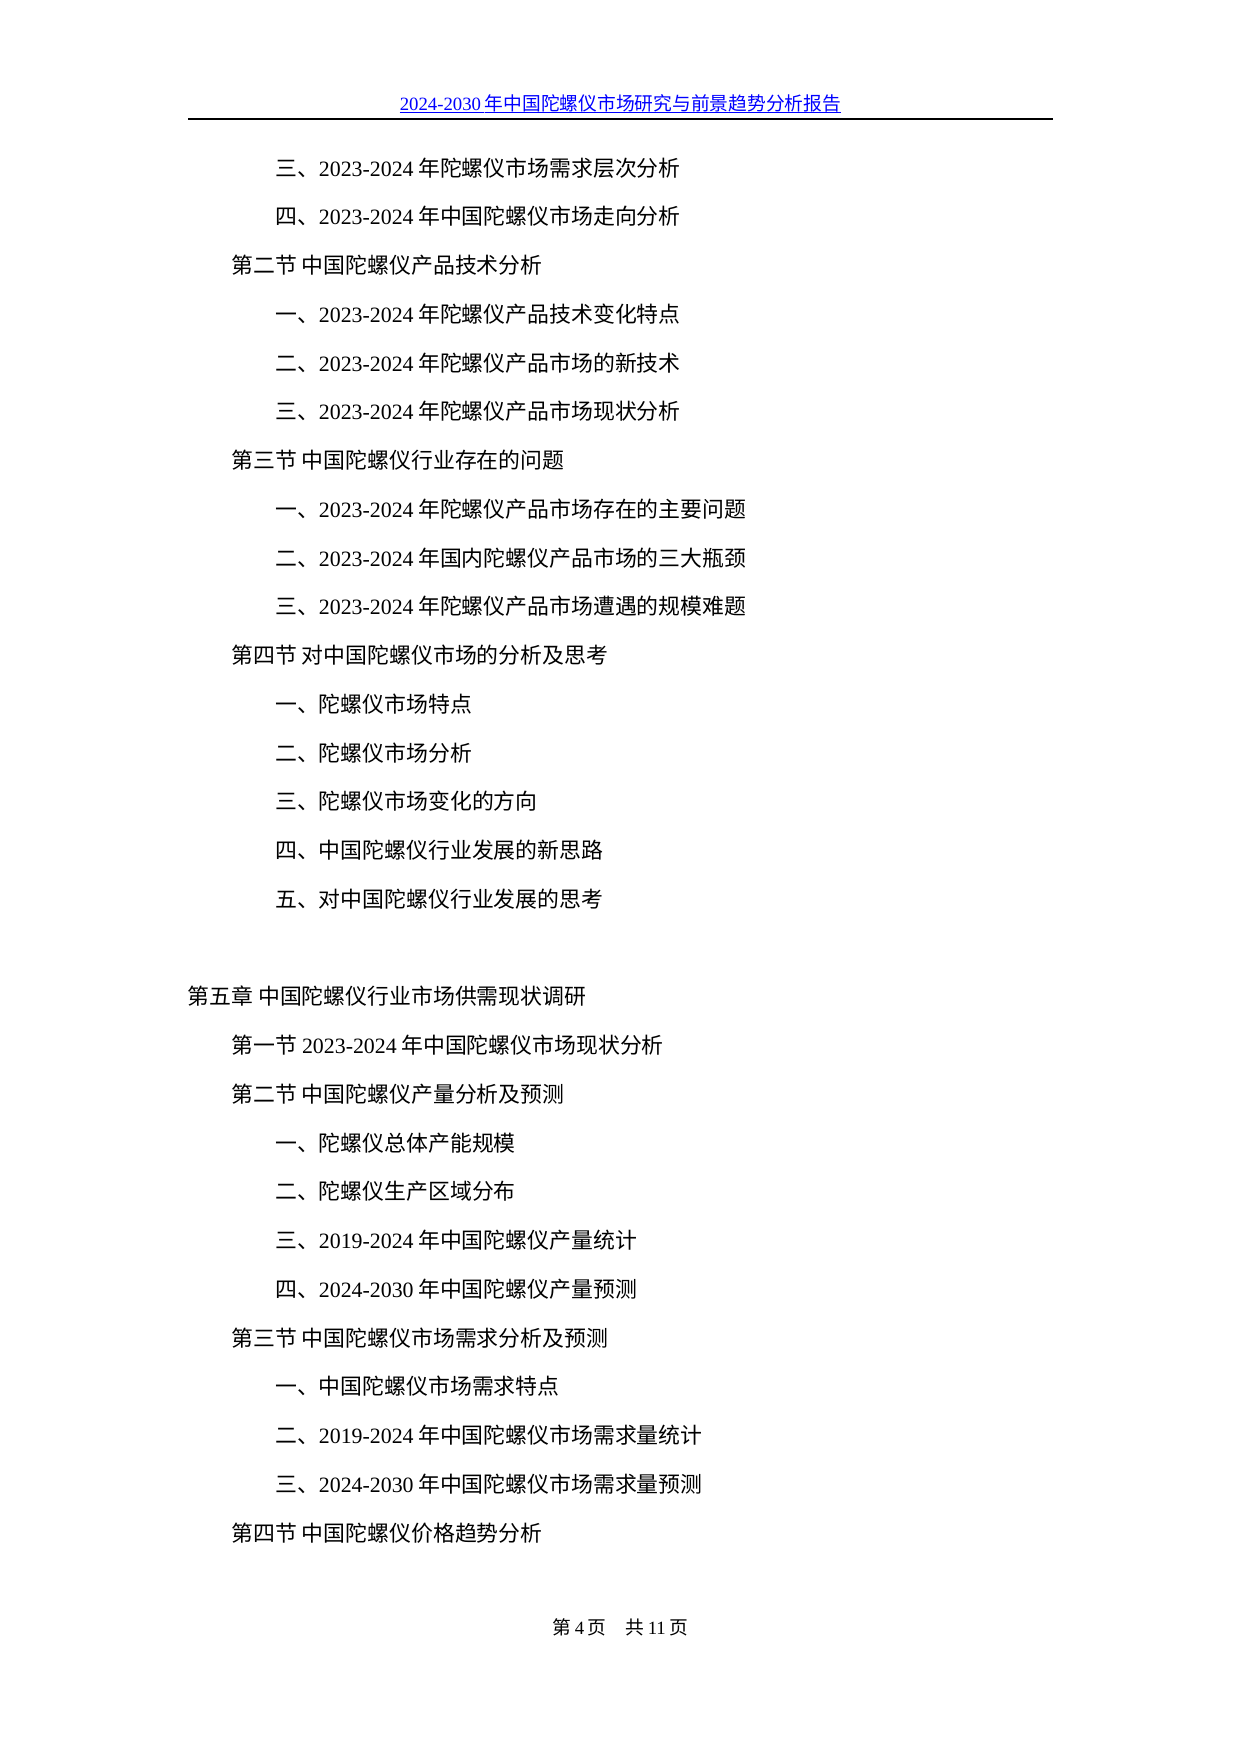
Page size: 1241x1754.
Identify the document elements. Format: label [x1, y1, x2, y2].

text [187, 150, 1053, 1548]
